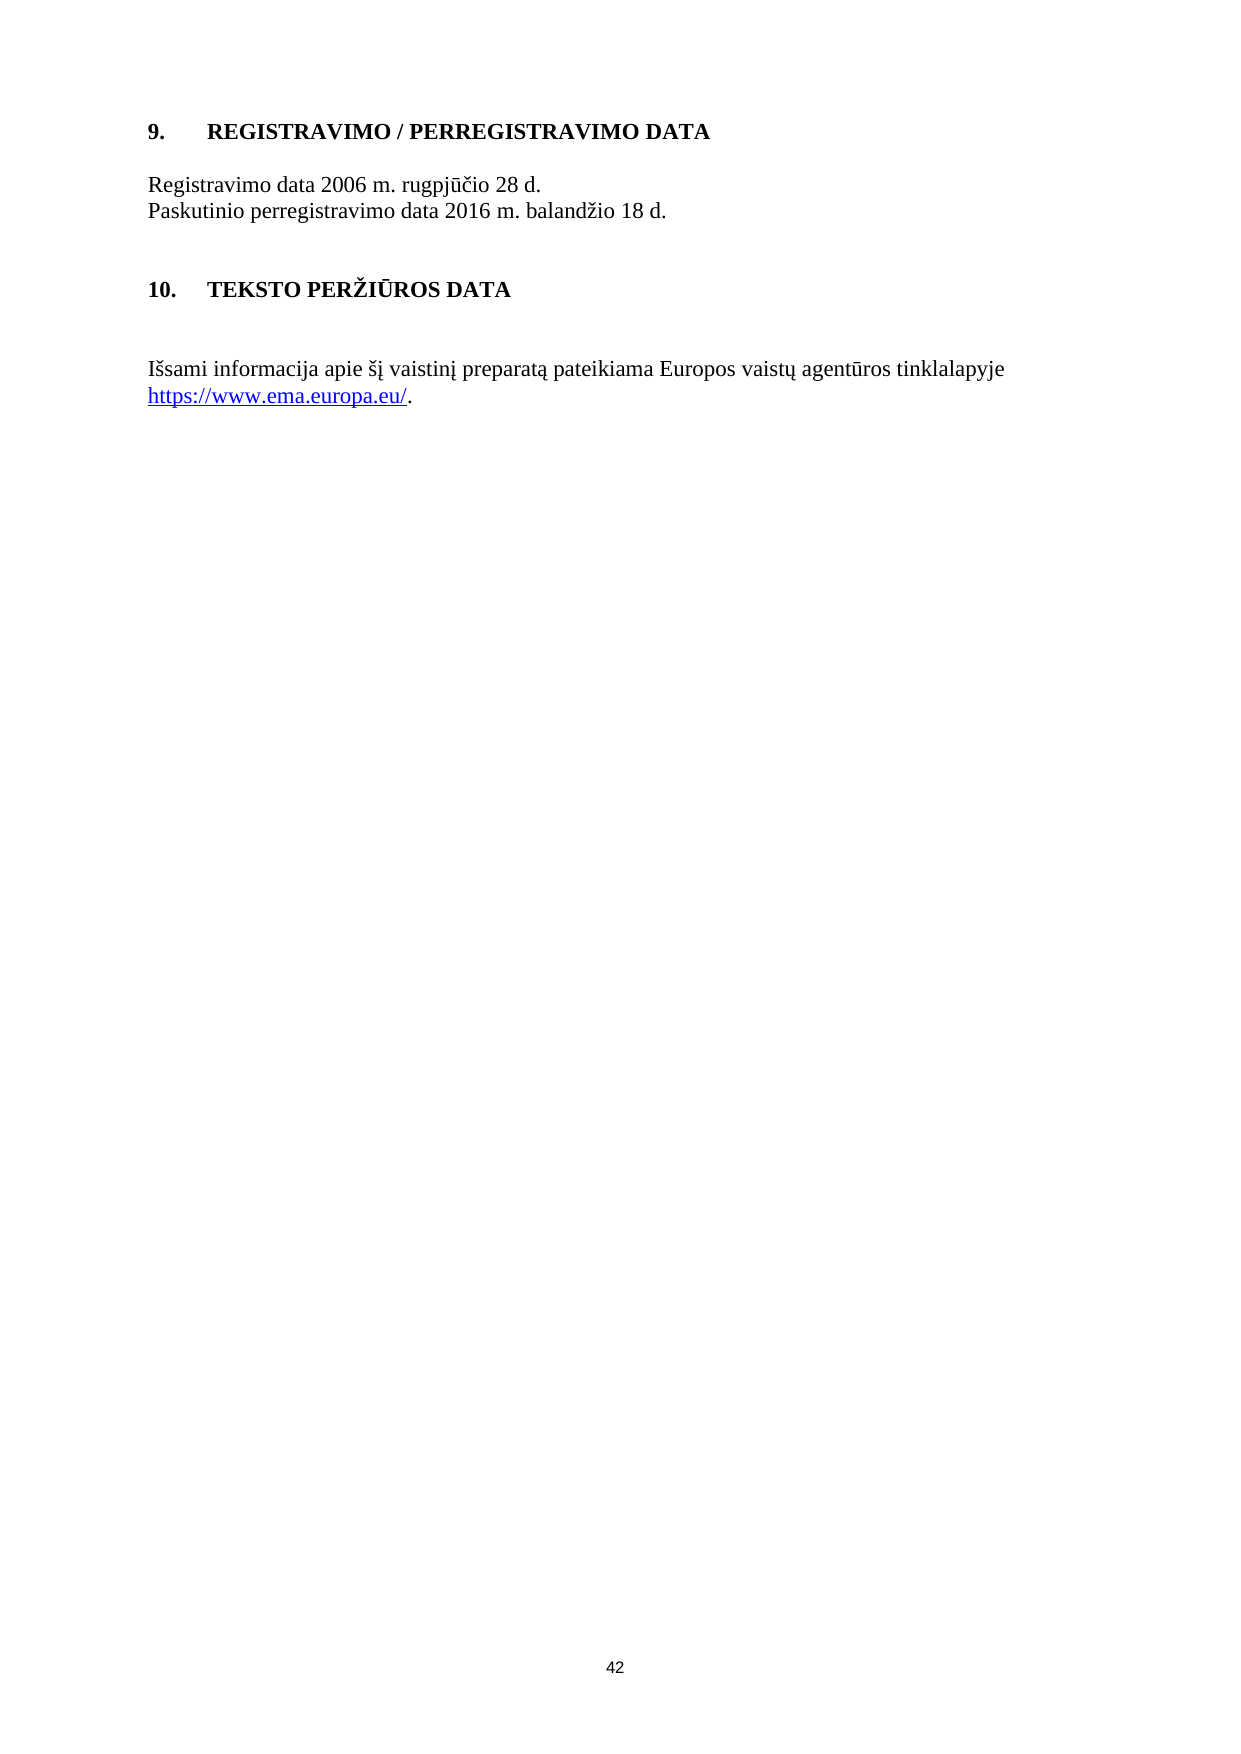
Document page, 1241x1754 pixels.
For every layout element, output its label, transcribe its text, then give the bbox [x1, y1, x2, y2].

text 10. teksto peržiūros data [148, 276, 1092, 303]
text 9. rEGISTRAVIMO / PERREGISTRAVIMO data [148, 118, 1092, 144]
text Paskutinio perregistravimo data 2016 m. balandžio 18 d. [148, 197, 1092, 223]
text Išsami informacija apie šį vaistinį preparatą pateikiama Europos vaistų agentūros tinklalapyje https://www.ema.europa.eu/. [148, 355, 1092, 408]
text Registravimo data 2006 m. rugpjūčio 28 d. [148, 171, 1092, 197]
